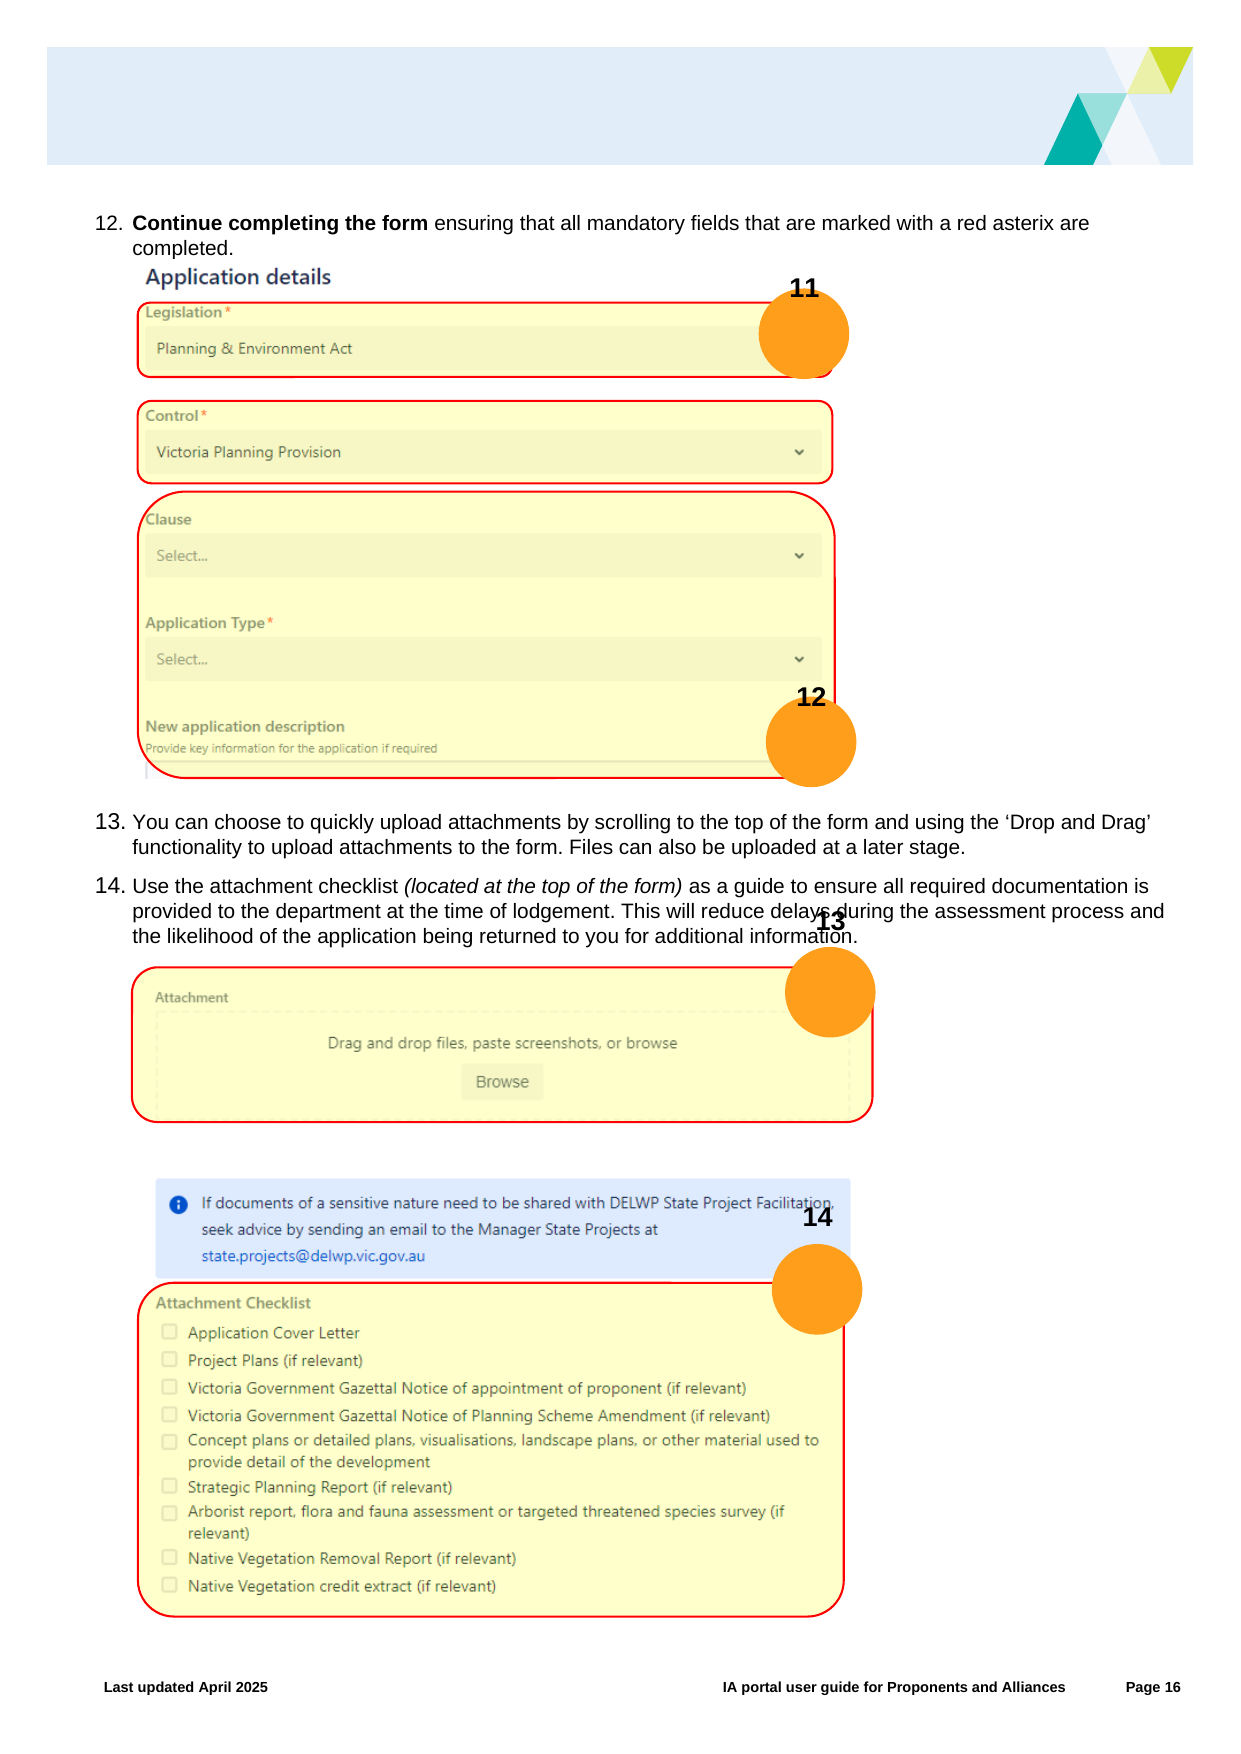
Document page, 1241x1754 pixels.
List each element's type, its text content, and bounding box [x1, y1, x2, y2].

picture [137, 742, 175, 779]
picture [137, 259, 861, 779]
list You can choose to quickly upload attachments by scrolling to the top of the form and using the ‘Drop and Drag’ functionality to upload attachments to the form. Files can also be uploaded at a later stage. [94, 808, 1181, 859]
picture [143, 1113, 869, 1598]
